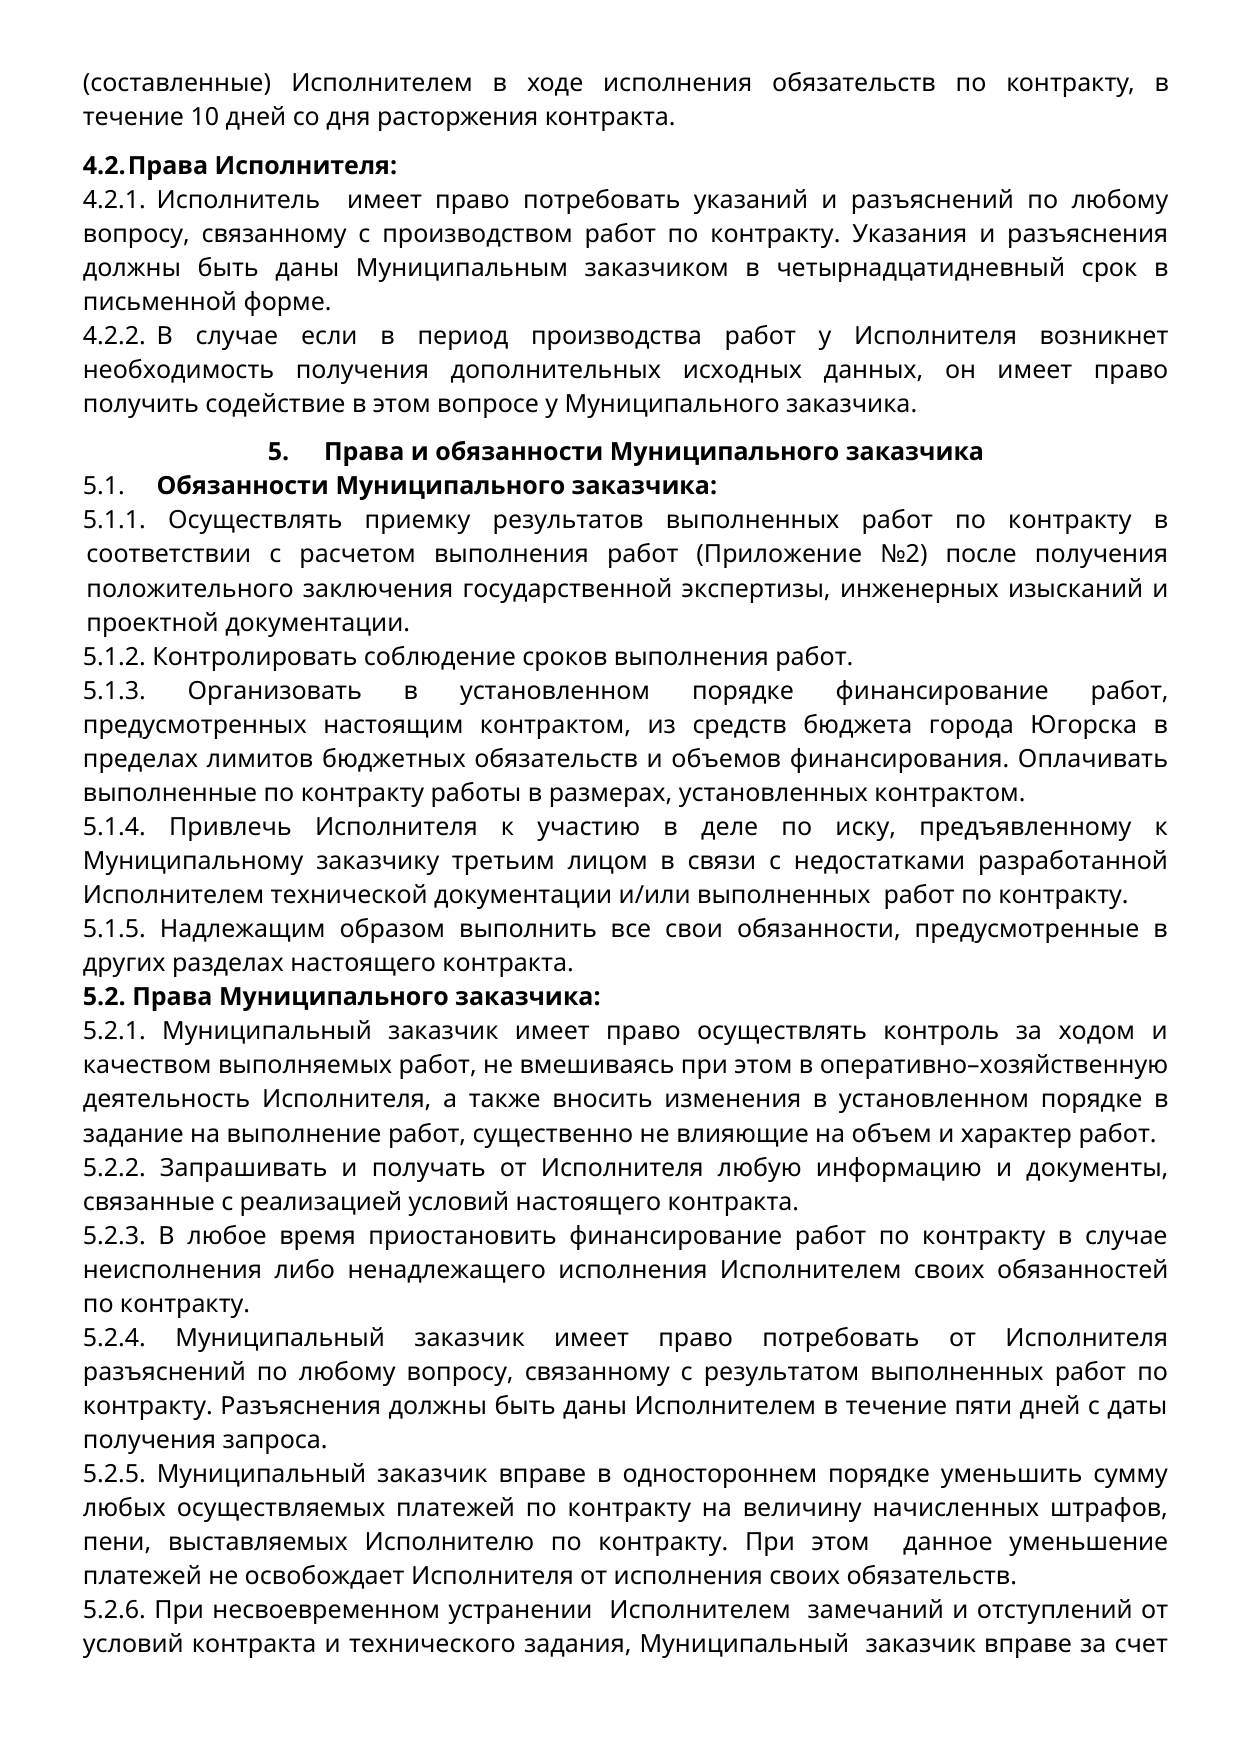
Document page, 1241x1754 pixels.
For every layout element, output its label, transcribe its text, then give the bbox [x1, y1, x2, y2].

list 5.2.4. Муниципальный заказчик имеет право потребовать от Исполнителя разъяснений по любому вопросу, связанному с результатом выполненных работ по контракту. Разъяснения должны быть даны Исполнителем в течение пяти дней с даты получения запроса. [83, 1319, 1169, 1456]
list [83, 1592, 1169, 1660]
list Обязанности Муниципального заказчика: [83, 468, 1169, 502]
list 5.1.5. Надлежащим образом выполнить все свои обязанности, предусмотренные в других разделах настоящего контракта. [83, 911, 1169, 979]
list 5.1.4. Привлечь Исполнителя к участию в деле по иску, предъявленному к Муниципальному заказчику третьим лицом в связи с недостатками разработанной Исполнителем технической документации и/или выполненных работ по контракту. [83, 809, 1169, 911]
list 5.2. Права Муниципального заказчика: [83, 979, 1169, 1013]
text 5.1.2. Контролировать соблюдение сроков выполнения работ. [83, 638, 1169, 672]
list Права Исполнителя: [83, 147, 1169, 181]
list 5.2.3. В любое время приостановить финансирование работ по контракту в случае неисполнения либо ненадлежащего исполнения Исполнителем своих обязанностей по контракту. [83, 1217, 1169, 1319]
list Права и обязанности Муниципального заказчика [83, 434, 1169, 468]
list Исполнитель имеет право потребовать указаний и разъяснений по любому вопросу, связанному с производством работ по контракту. Указания и разъяснения должны быть даны Муниципальным заказчиком в четырнадцатидневный срок в письменной форме. [83, 181, 1169, 318]
list 5.2.5. Муниципальный заказчик вправе в одностороннем порядке уменьшить сумму любых осуществляемых платежей по контракту на величину начисленных штрафов, пени, выставляемых Исполнителю по контракту. При этом данное уменьшение платежей не освобождает Исполнителя от исполнения своих обязательств. [83, 1456, 1169, 1592]
list 5.2.2. Запрашивать и получать от Исполнителя любую информацию и документы, связанные с реализацией условий настоящего контракта. [83, 1149, 1169, 1217]
list В случае если в период производства работ у Исполнителя возникнет необходимость получения дополнительных исходных данных, он имеет право получить содействие в этом вопросе у Муниципального заказчика. [83, 318, 1169, 420]
list 5.1.3. Организовать в установленном порядке финансирование работ, предусмотренных настоящим контрактом, из средств бюджета города Югорска в пределах лимитов бюджетных обязательств и объемов финансирования. Оплачивать выполненные по контракту работы в размерах, установленных контрактом. [83, 672, 1169, 809]
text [83, 65, 1169, 133]
list 5.2.1. Муниципальный заказчик имеет право осуществлять контроль за ходом и качеством выполняемых работ, не вмешиваясь при этом в оперативно–хозяйственную деятельность Исполнителя, а также вносить изменения в установленном порядке в задание на выполнение работ, существенно не влияющие на объем и характер работ. [83, 1013, 1169, 1149]
text 5.1.1. Осуществлять приемку результатов выполненных работ по контракту в соответствии с расчетом выполнения работ (Приложение №2) после получения положительного заключения государственной экспертизы, инженерных изысканий и проектной документации. [83, 502, 1169, 638]
